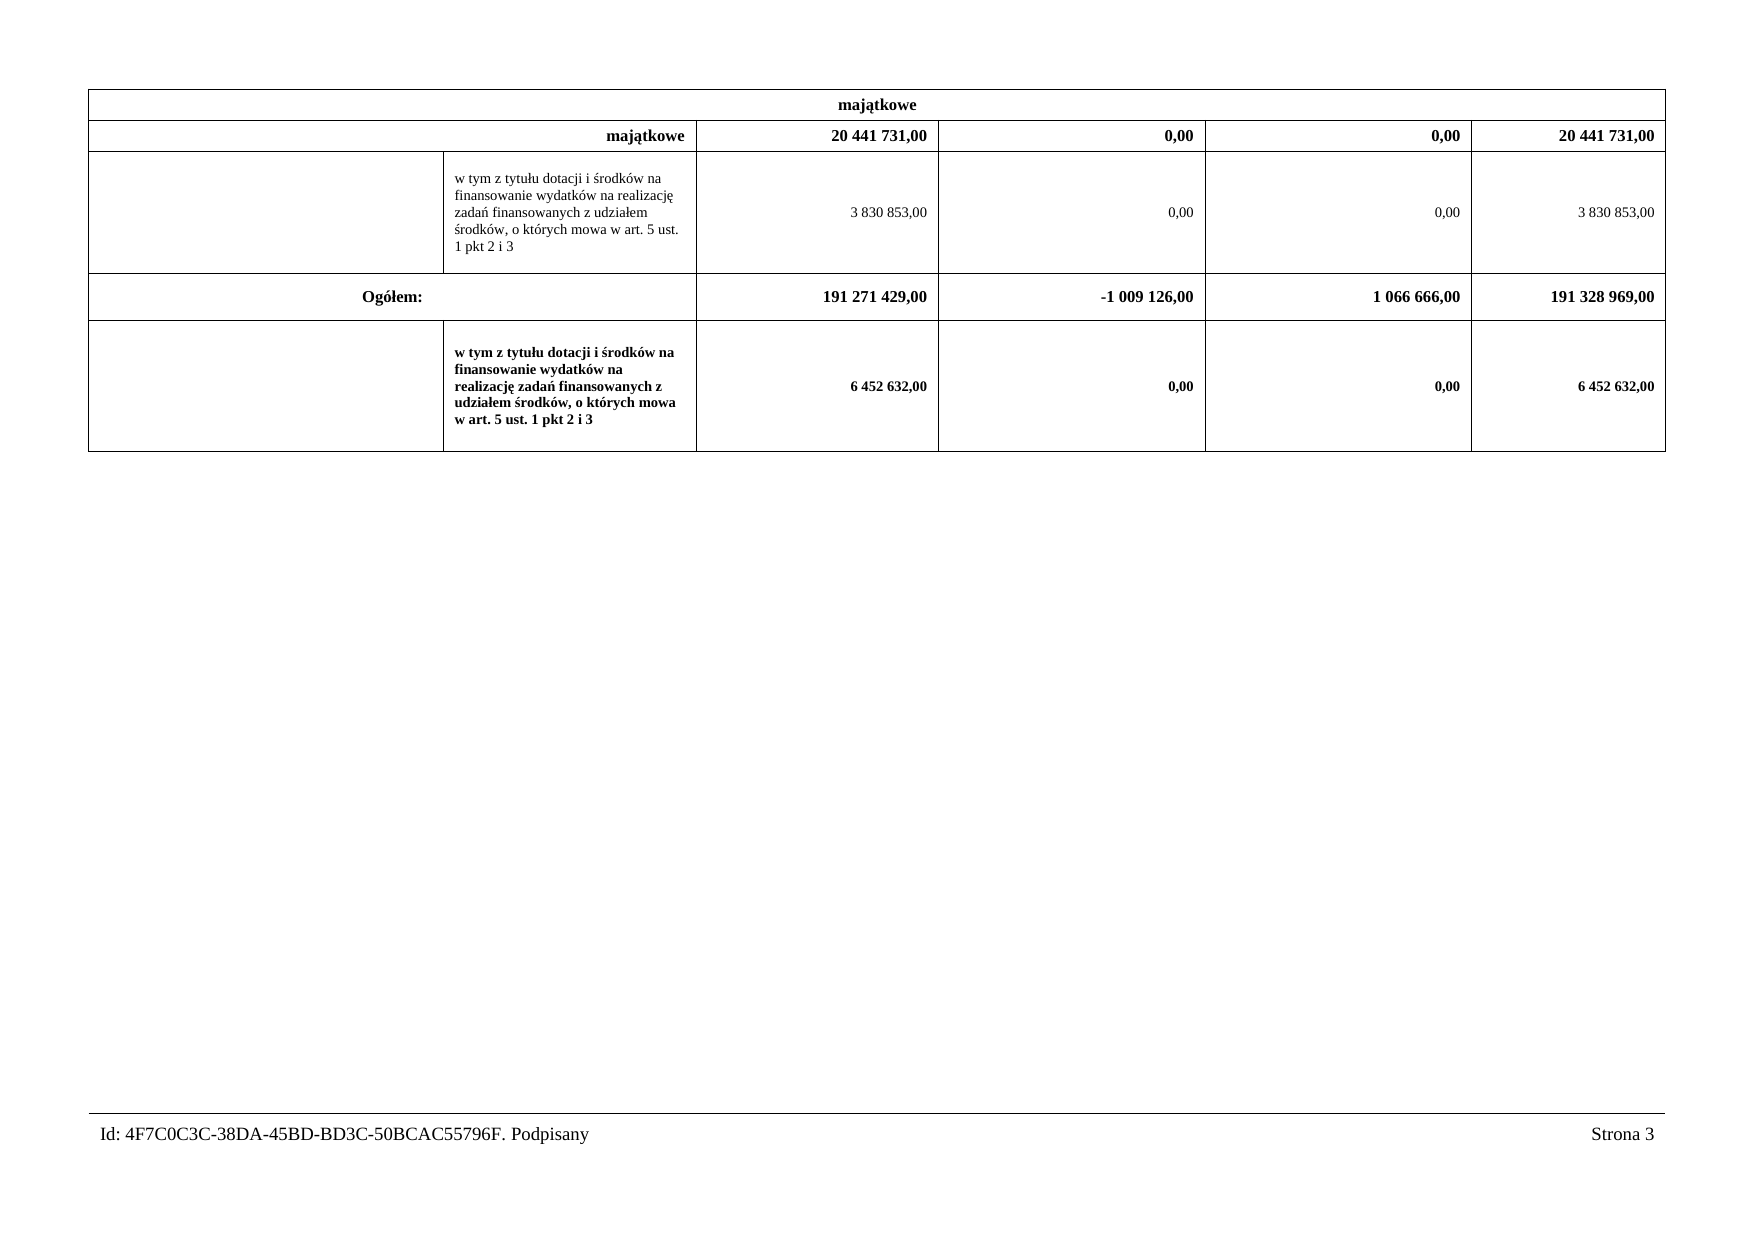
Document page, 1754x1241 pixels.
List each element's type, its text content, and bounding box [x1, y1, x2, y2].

table_cell 1 066 666,00 [1206, 274, 1471, 320]
table_cell 0,00 [939, 152, 1205, 273]
table_cell majątkowe [89, 121, 696, 151]
table_cell Ogółem: [89, 274, 696, 320]
table_cell 0,00 [939, 121, 1205, 151]
table_cell [89, 152, 443, 273]
table_cell 20 441 731,00 [1472, 121, 1665, 151]
table_cell [89, 321, 443, 451]
table_cell majątkowe [89, 90, 1665, 120]
table_cell 191 328 969,00 [1472, 274, 1665, 320]
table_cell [444, 152, 696, 273]
table_cell 191 271 429,00 [697, 274, 938, 320]
table_cell 3 830 853,00 [697, 152, 938, 273]
table_cell 6 452 632,00 [697, 321, 938, 451]
table_cell 20 441 731,00 [697, 121, 938, 151]
table_cell 0,00 [939, 321, 1205, 451]
table_cell 0,00 [1206, 152, 1471, 273]
table_cell -1 009 126,00 [939, 274, 1205, 320]
table_cell 3 830 853,00 [1472, 152, 1665, 273]
table_cell 0,00 [1206, 321, 1471, 451]
table_cell 0,00 [1206, 121, 1471, 151]
table_cell 6 452 632,00 [1472, 321, 1665, 451]
